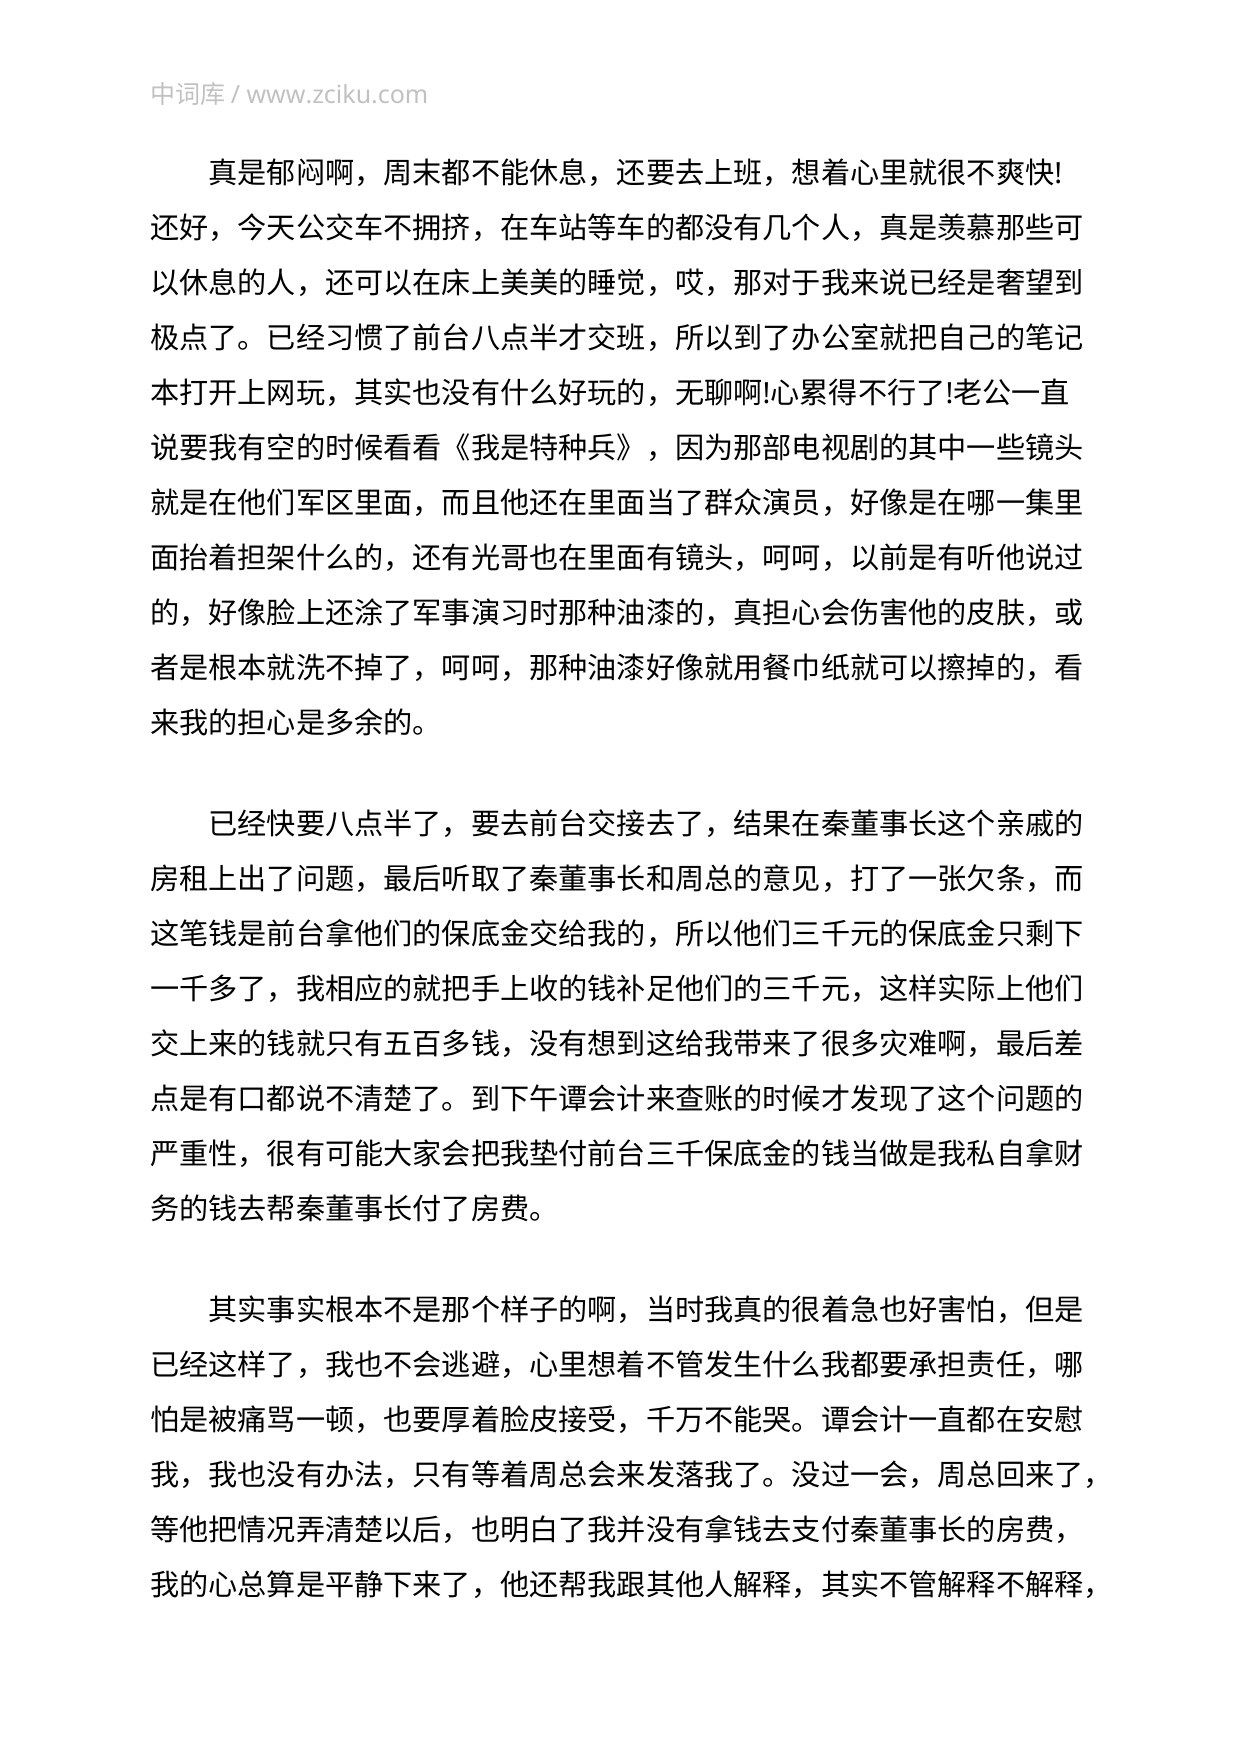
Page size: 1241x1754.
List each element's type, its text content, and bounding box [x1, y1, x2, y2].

text 已经快要八点半了，要去前台交接去了，结果在秦董事长这个亲戚的房租上出了问题，最后听取了秦董事长和周总的意见，打了一张欠条，而这笔钱是前台拿他们的保底金交给我的，所以他们三千元的保底金只剩下一千多了，我相应的就把手上收的钱补足他们的三千元，这样实际上他们交上来的钱就只有五百多钱，没有想到这给我带来了很多灾难啊，最后差点是有口都说不清楚了。到下午谭会计来查账的时候才发现了这个问题的严重性，很有可能大家会把我垫付前台三千保底金的钱当做是我私自拿财务的钱去帮秦董事长付了房费。 [150, 801, 1090, 1227]
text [150, 1287, 1090, 1604]
text 真是郁闷啊，周末都不能休息，还要去上班，想着心里就很不爽快!还好，今天公交车不拥挤，在车站等车的都没有几个人，真是羡慕那些可以休息的人，还可以在床上美美的睡觉，哎，那对于我来说已经是奢望到极点了。已经习惯了前台八点半才交班，所以到了办公室就把自己的笔记本打开上网玩，其实也没有什么好玩的，无聊啊!心累得不行了!老公一直说要我有空的时候看看《我是特种兵》，因为那部电视剧的其中一些镜头就是在他们军区里面，而且他还在里面当了群众演员，好像是在哪一集里面抬着担架什么的，还有光哥也在里面有镜头，呵呵，以前是有听他说过的，好像脸上还涂了军事演习时那种油漆的，真担心会伤害他的皮肤，或者是根本就洗不掉了，呵呵，那种油漆好像就用餐巾纸就可以擦掉的，看来我的担心是多余的。 [150, 150, 1090, 741]
